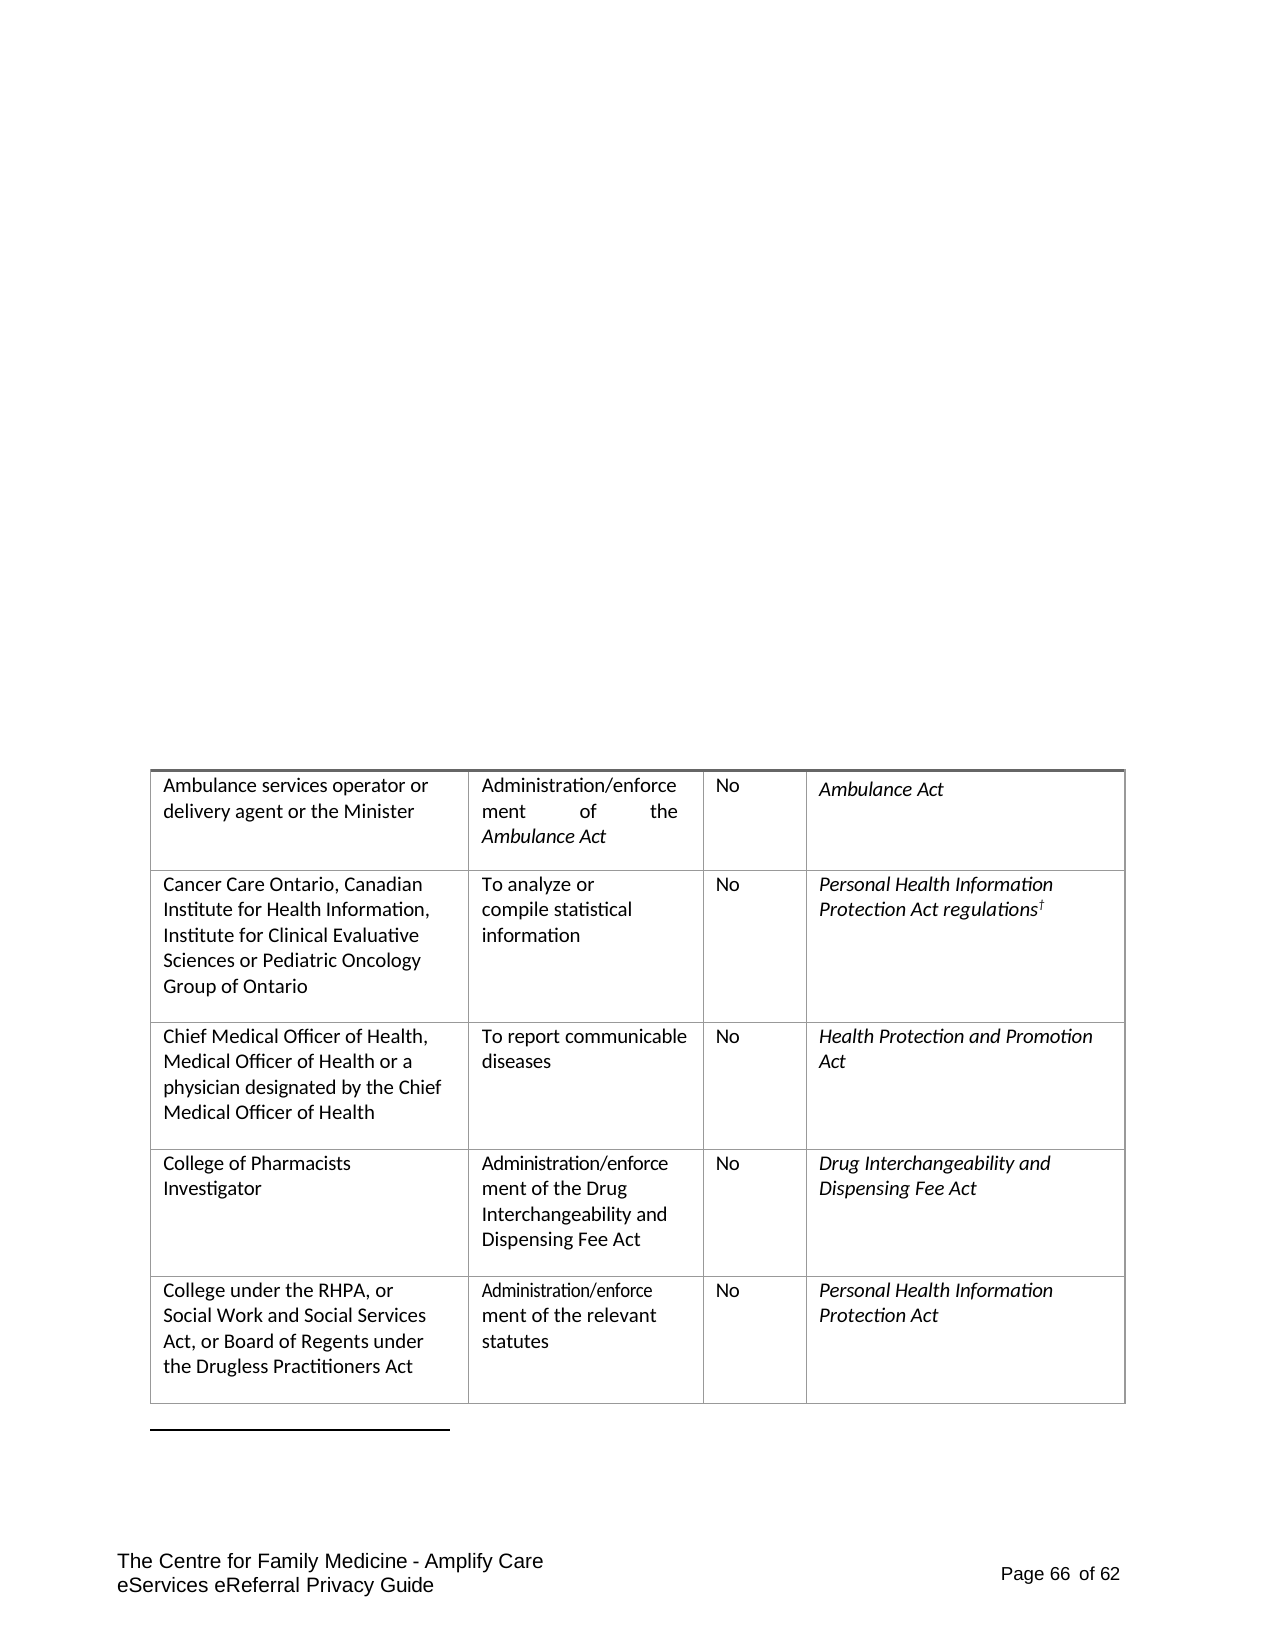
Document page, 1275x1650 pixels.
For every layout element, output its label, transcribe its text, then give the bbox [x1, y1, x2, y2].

table_cell Drug Interchangeability and Dispensing Fee Act [807, 1150, 1124, 1276]
table_cell Ambulance Act [807, 772, 1124, 870]
table_cell Administration/enforce ment of the Drug Interchangeability and Dispensing Fee Act [469, 1150, 703, 1276]
table_cell College of Pharmacists Investigator [151, 1150, 468, 1276]
table_cell To analyze or compile statistical information [469, 871, 703, 1022]
table_cell To report communicable diseases [469, 1023, 703, 1149]
table_cell No [704, 1023, 806, 1149]
table_cell No [704, 1277, 806, 1403]
table_cell Ambulance services operator or delivery agent or the Minister [151, 772, 468, 870]
table_cell Personal Health Information Protection Act regulations† [807, 871, 1124, 1022]
table_cell College under the RHPA, or Social Work and Social Services Act, or Board of Regents under the Drugless Practitioners Act [151, 1277, 468, 1403]
table_cell Personal Health Information Protection Act [807, 1277, 1124, 1403]
table_cell Chief Medical Officer of Health, Medical Officer of Health or a physician designated by the Chief Medical Officer of Health [151, 1023, 468, 1149]
table_cell No [704, 772, 806, 870]
table_cell No [704, 1150, 806, 1276]
table_cell Administration/enforce ment of the relevant statutes [469, 1277, 703, 1403]
table_cell Cancer Care Ontario, Canadian Institute for Health Information, Institute for Clinical Evaluative Sciences or Pediatric Oncology Group of Ontario [151, 871, 468, 1022]
table_cell Administration/enforce ment of the Ambulance Act [469, 772, 703, 870]
table_cell No [704, 871, 806, 1022]
table_cell Health Protection and Promotion Act [807, 1023, 1124, 1149]
